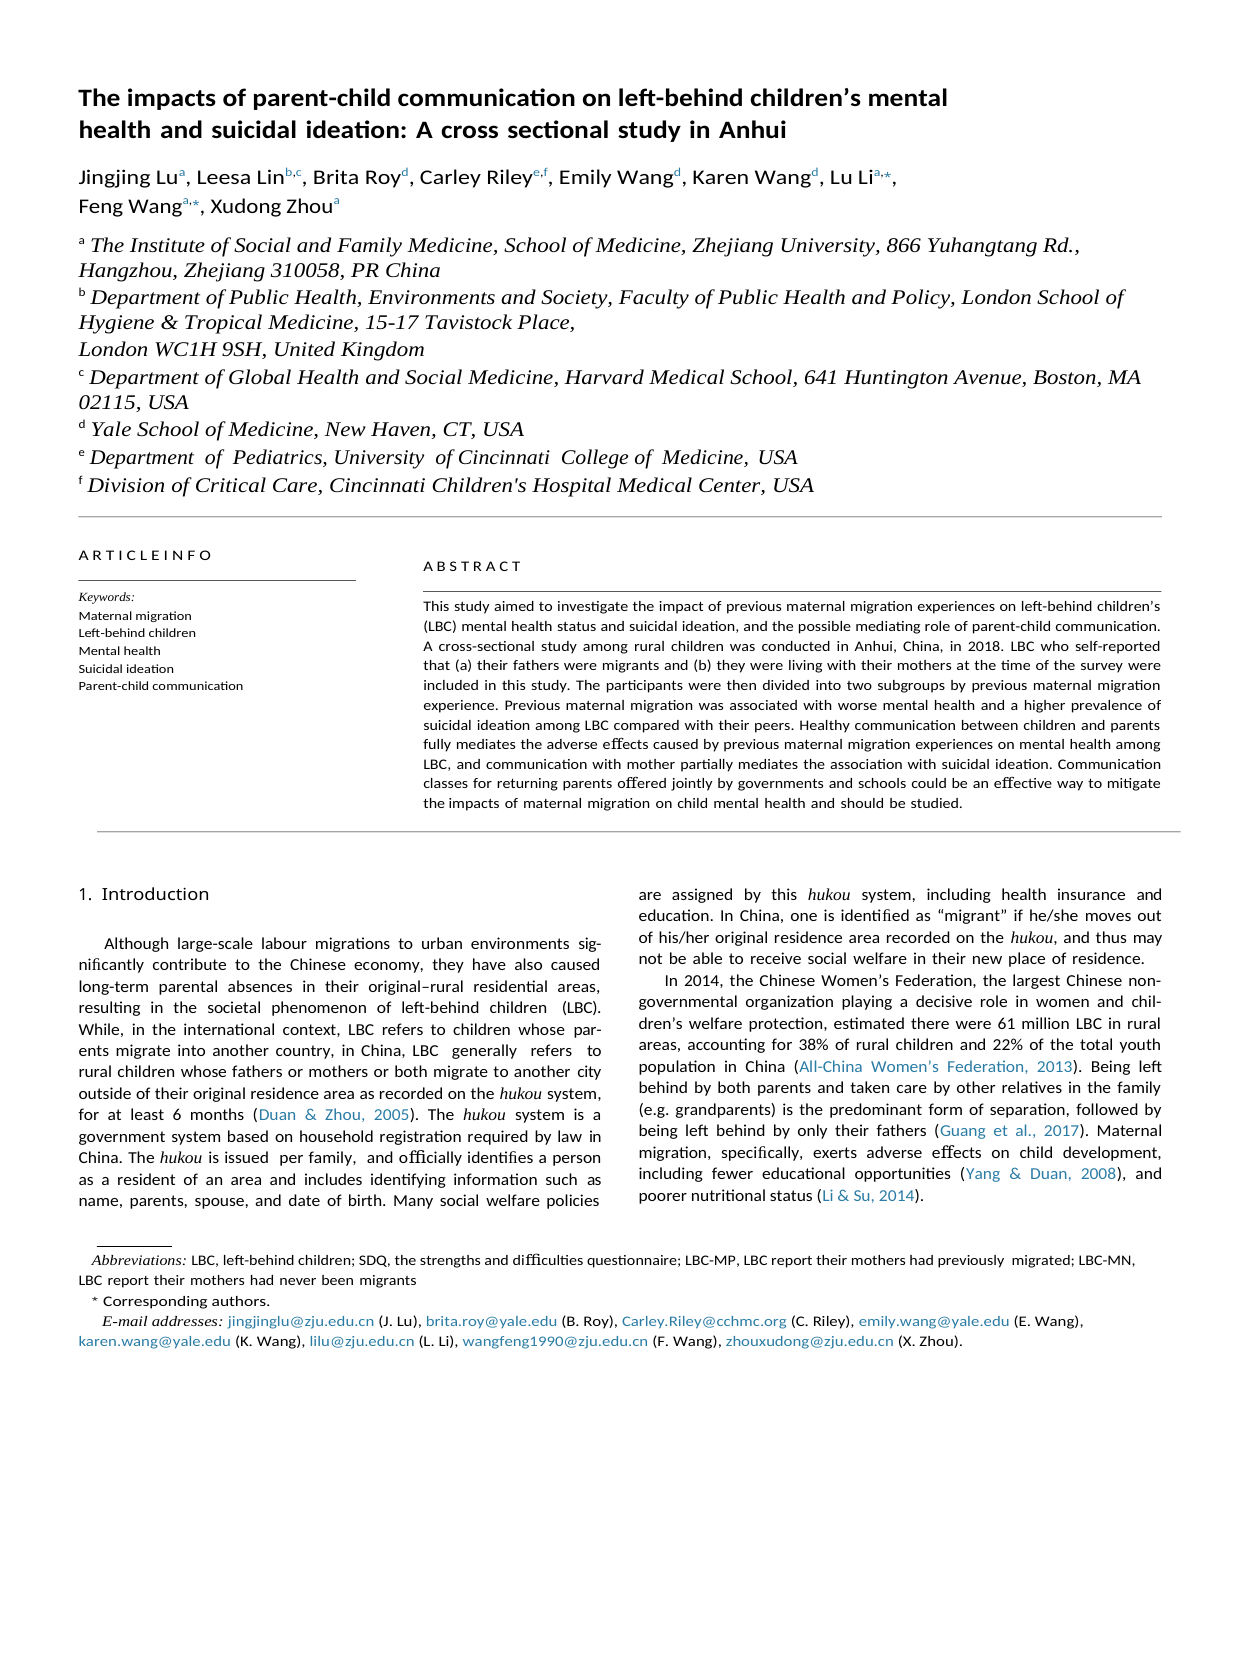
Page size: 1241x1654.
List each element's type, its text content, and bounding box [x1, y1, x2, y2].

text e Department of Pediatrics, University of Cincinnati College of Medicine, USA [78, 444, 1173, 470]
text E-mail addresses: jingjinglu@zju.edu.cn (J. Lu), brita.roy@yale.edu (B. Roy), Carley.Riley@cchmc.org (C. Riley), emily.wang@yale.edu (E. Wang), karen.wang@yale.edu (K. Wang), lilu@zju.edu.cn (L. Li), wangfeng1990@zju.edu.cn (F. Wang), zhouxudong@zju.edu.cn (X. Zhou). [78, 1313, 1085, 1350]
text Maternal migration Left-behind children Mental health Suicidal ideation [78, 608, 199, 676]
text c Department of Global Health and Social Medicine, Harvard Medical School, 641 Huntington Avenue, Boston, MA 02115, USA [78, 364, 1173, 414]
text Feng Wanga,⁎, Xudong Zhoua [78, 191, 1173, 219]
text are assigned by this hukou system, including health insurance and education. In China, one is identiﬁed as “migrant” if he/she moves out of his/her original residence area recorded on the hukou, and thus may not be able to receive social welfare in their new place of residence. [638, 884, 1162, 969]
text a The Institute of Social and Family Medicine, School of Medicine, Zhejiang University, 866 Yuhangtang Rd., Hangzhou, Zhejiang 310058, PR China [78, 232, 1173, 282]
text ⁎ Corresponding authors. [92, 1291, 1173, 1311]
text This study aimed to investigate the impact of previous maternal migration experiences on left-behind children’s (LBC) mental health status and suicidal ideation, and the possible mediating role of parent-child communication. A cross-sectional study among rural children was conducted in Anhui, China, in 2018. LBC who self-reported that (a) their fathers were migrants and (b) they were living with their mothers at the time of the survey were included in this study. The participants were then divided into two subgroups by previous maternal migration experience. Previous maternal migration was associated with worse mental health and a higher prevalence of suicidal ideation among LBC compared with their peers. Healthy communication between children and parents fully mediates the adverse eﬀects caused by previous maternal migration experiences on mental health among LBC, and communication with mother partially mediates the association with suicidal ideation. Communication classes for returning parents oﬀered jointly by governments and schools could be an eﬀective way to mitigate the impacts of maternal migration on child mental health and should be studied. [423, 591, 1162, 812]
text Although large-scale labour migrations to urban environments sig- niﬁcantly contribute to the Chinese economy, they have also caused long-term parental absences in their original–rural residential areas, resulting in the societal phenomenon of left-behind children (LBC). While, in the international context, LBC refers to children whose par- ents migrate into another country, in China, LBC generally refers to rural children whose fathers or mothers or both migrate to another city outside of their original residence area as recorded on the hukou system, for at least 6 months (Duan & Zhou, 2005). The hukou system is a government system based on household registration required by law in China. The hukou is issued per family, and oﬃcially identiﬁes a person as a resident of an area and includes identifying information such as name, parents, spouse, and date of birth. Many social welfare policies [78, 933, 601, 1211]
text Keywords: [78, 590, 250, 604]
list Introduction [78, 883, 605, 906]
text d Yale School of Medicine, New Haven, CT, USA [78, 416, 1173, 442]
text Parent-child communication [78, 678, 250, 694]
text London WC1H 9SH, United Kingdom [78, 337, 1173, 361]
text The impacts of parent-child communication on left-behind children’s mental health and suicidal ideation: A cross sectional study in Anhui [78, 83, 1019, 145]
text f Division of Critical Care, Cincinnati Children's Hospital Medical Center, USA [78, 472, 1173, 498]
text A B S T R A C T [423, 557, 1173, 575]
text In 2014, the Chinese Women’s Federation, the largest Chinese non- governmental organization playing a decisive role in women and chil- dren’s welfare protection, estimated there were 61 million LBC in rural areas, accounting for 38% of rural children and 22% of the total youth population in China (All-China Women’s Federation, 2013). Being left behind by both parents and taken care by other relatives in the family (e.g. grandparents) is the predominant form of separation, followed by being left behind by only their fathers (Guang et al., 2017). Maternal migration, speciﬁcally, exerts adverse eﬀects on child development, including fewer educational opportunities (Yang & Duan, 2008), and poorer nutritional status (Li & Su, 2014). [638, 970, 1162, 1205]
text b Department of Public Health, Environments and Society, Faculty of Public Health and Policy, London School of Hygiene & Tropical Medicine, 15-17 Tavistock Place, [78, 284, 1173, 334]
text Jingjing Lua, Leesa Linb,c, Brita Royd, Carley Rileye,f, Emily Wangd, Karen Wangd, Lu Lia,⁎, [78, 162, 1173, 190]
text Abbreviations: LBC, left-behind children; SDQ, the strengths and diﬃculties questionnaire; LBC-MP, LBC report their mothers had previously migrated; LBC-MN, LBC report their mothers had never been migrants [78, 1251, 1158, 1289]
text A R T I C L E I N F O [78, 546, 250, 564]
